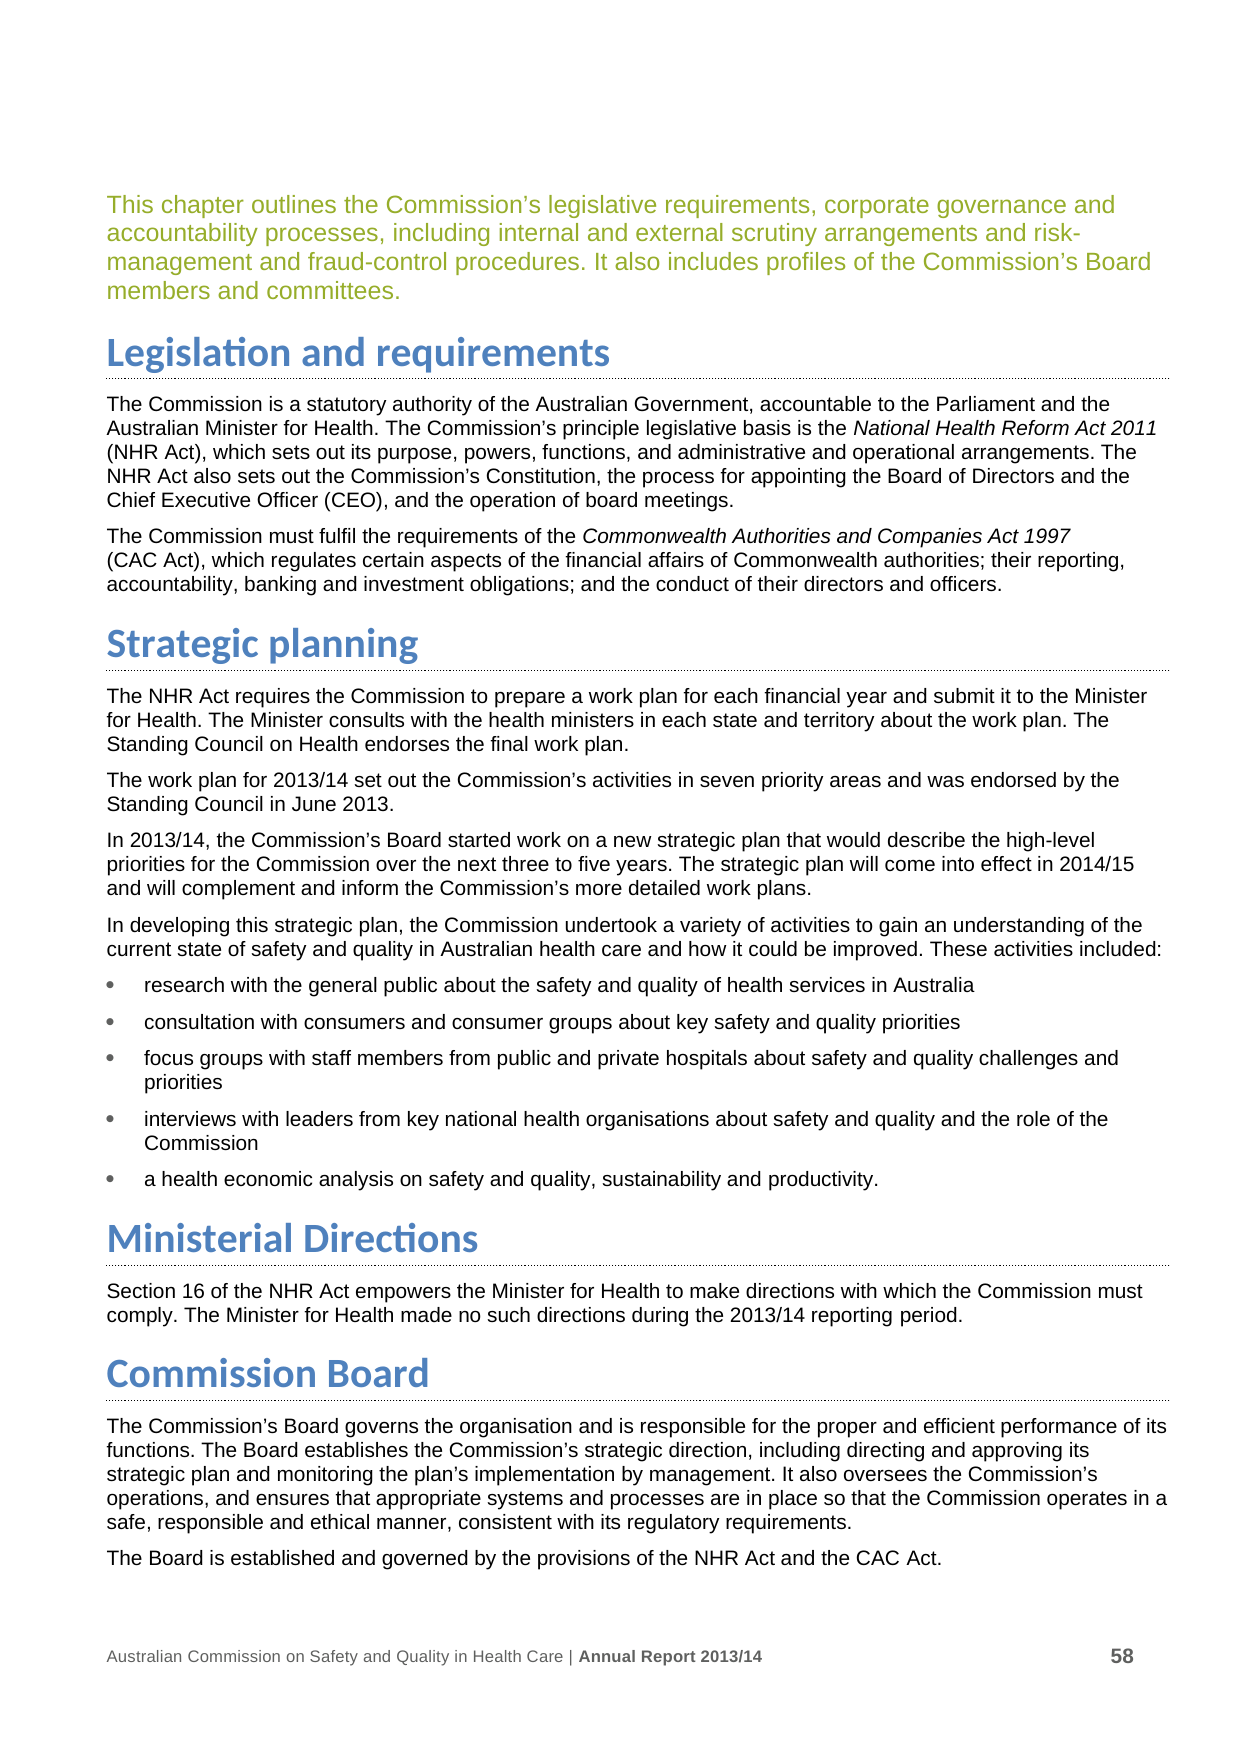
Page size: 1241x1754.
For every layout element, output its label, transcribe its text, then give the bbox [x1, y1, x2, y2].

text Section 16 of the NHR Act empowers the Minister for Health to make directions with which the Commission must comply. The Minister for Health made no such directions during the 2013/14 reporting period. [106, 1278, 1169, 1326]
subtitle Commission Board [106, 1347, 1169, 1401]
text In developing this strategic plan, the Commission undertook a variety of activities to gain an understanding of the current state of safety and quality in Australian health care and how it could be improved. These activities included: [106, 913, 1169, 961]
subtitle Ministerial Directions [106, 1212, 1169, 1266]
text focus groups with staff members from public and private hospitals about safety and quality challenges and priorities [106, 1046, 1169, 1094]
subtitle Strategic planning [106, 617, 1169, 671]
text The Board is established and governed by the provisions of the NHR Act and the CAC Act. [106, 1546, 1169, 1570]
text interviews with leaders from key national health organisations about safety and quality and the role of the Commission [106, 1107, 1169, 1155]
text In 2013/14, the Commission’s Board started work on a new strategic plan that would describe the high-level priorities for the Commission over the next three to five years. The strategic plan will come into effect in 2014/15 and will complement and inform the Commission’s more detailed work plans. [106, 828, 1169, 900]
text The NHR Act requires the Commission to prepare a work plan for each financial year and submit it to the Minister for Health. The Minister consults with the health ministers in each state and territory about the work plan. The Standing Council on Health endorses the final work plan. [106, 683, 1169, 755]
text This chapter outlines the Commission’s legislative requirements, corporate governance and accountability processes, including internal and external scrutiny arrangements and risk-management and fraud-control procedures. It also includes profiles of the Commission’s Board members and committees. [106, 190, 1169, 305]
text research with the general public about the safety and quality of health services in Australia [106, 973, 1169, 997]
text The Commission’s Board governs the organisation and is responsible for the proper and efficient performance of its functions. The Board establishes the Commission’s strategic direction, including directing and approving its strategic plan and monitoring the plan’s implementation by management. It also oversees the Commission’s operations, and ensures that appropriate systems and processes are in place so that the Commission operates in a safe, responsible and ethical manner, consistent with its regulatory requirements. [106, 1414, 1169, 1533]
subtitle Legislation and requirements [106, 326, 1169, 379]
text The Commission must fulfil the requirements of the Commonwealth Authorities and Companies Act 1997 (CAC Act), which regulates certain aspects of the financial affairs of Commonwealth authorities; their reporting, accountability, banking and investment obligations; and the conduct of their directors and officers. [106, 524, 1169, 596]
text The work plan for 2013/14 set out the Commission’s activities in seven priority areas and was endorsed by the Standing Council in June 2013. [106, 768, 1169, 816]
text consultation with consumers and consumer groups about key safety and quality priorities [106, 1009, 1169, 1034]
text The Commission is a statutory authority of the Australian Government, accountable to the Parliament and the Australian Minister for Health. The Commission’s principle legislative basis is the National Health Reform Act 2011 (NHR Act), which sets out its purpose, powers, functions, and administrative and operational arrangements. The NHR Act also sets out the Commission’s Constitution, the process for appointing the Board of Directors and the Chief Executive Officer (CEO), and the operation of board meetings. [106, 392, 1169, 512]
text a health economic analysis on safety and quality, sustainability and productivity. [106, 1167, 1169, 1191]
